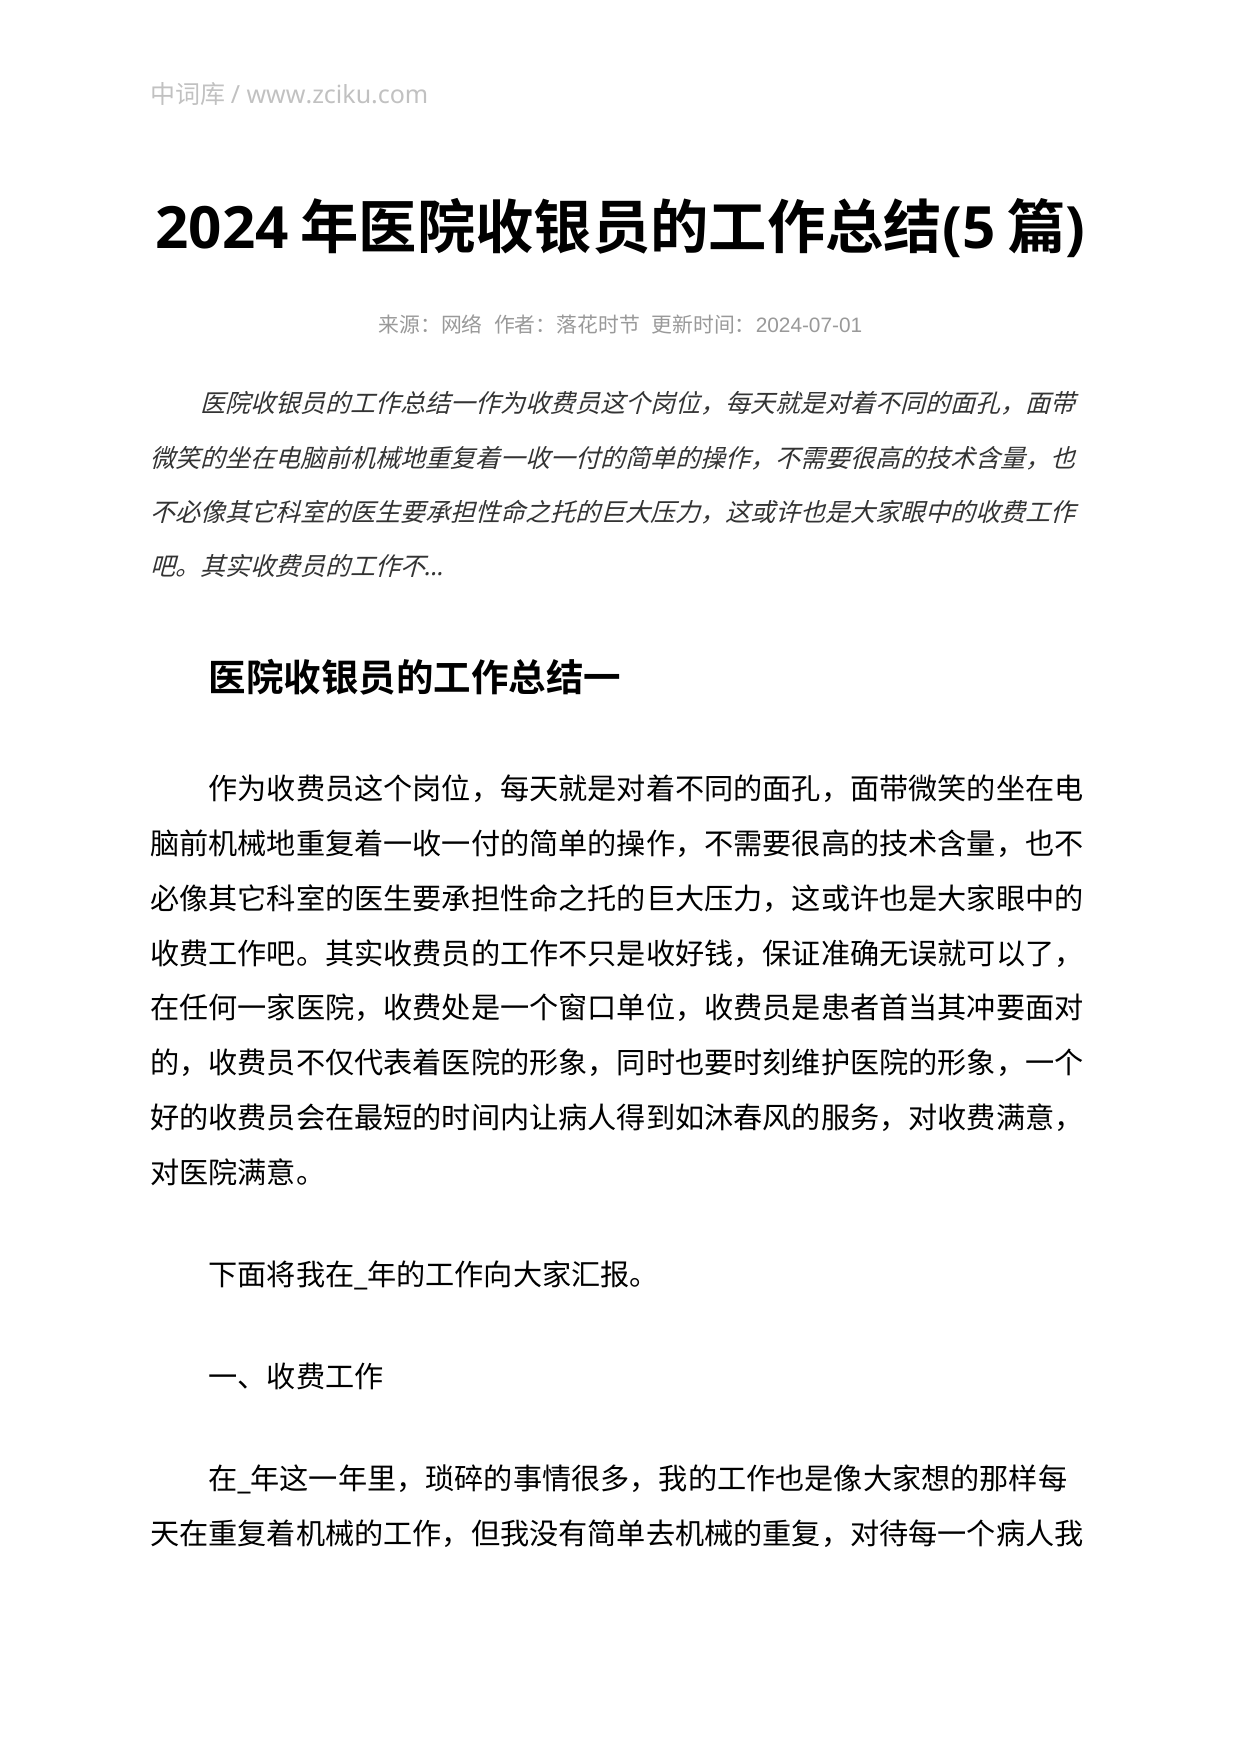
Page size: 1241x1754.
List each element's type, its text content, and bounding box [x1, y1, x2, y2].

text 来源：网络 作者：落花时节 更新时间：2024-07-01 [150, 313, 1090, 337]
text 医院收银员的工作总结一 [150, 648, 1090, 702]
text 作为收费员这个岗位，每天就是对着不同的面孔，面带微笑的坐在电脑前机械地重复着一收一付的简单的操作，不需要很高的技术含量，也不必像其它科室的医生要承担性命之托的巨大压力，这或许也是大家眼中的收费工作吧。其实收费员的工作不只是收好钱，保证准确无误就可以了，在任何一家医院，收费处是一个窗口单位，收费员是患者首当其冲要面对的，收费员不仅代表着医院的形象，同时也要时刻维护医院的形象，一个好的收费员会在最短的时间内让病人得到如沐春风的服务，对收费满意，对医院满意。 [150, 766, 1090, 1192]
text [150, 1455, 1090, 1553]
subtitle 2024年医院收银员的工作总结(5篇) [150, 181, 1090, 266]
text 医院收银员的工作总结一作为收费员这个岗位，每天就是对着不同的面孔，面带微笑的坐在电脑前机械地重复着一收一付的简单的操作，不需要很高的技术含量，也不必像其它科室的医生要承担性命之托的巨大压力，这或许也是大家眼中的收费工作吧。其实收费员的工作不... [150, 384, 1090, 583]
text 一、收费工作 [150, 1353, 1090, 1396]
text 下面将我在_年的工作向大家汇报。 [150, 1252, 1090, 1294]
